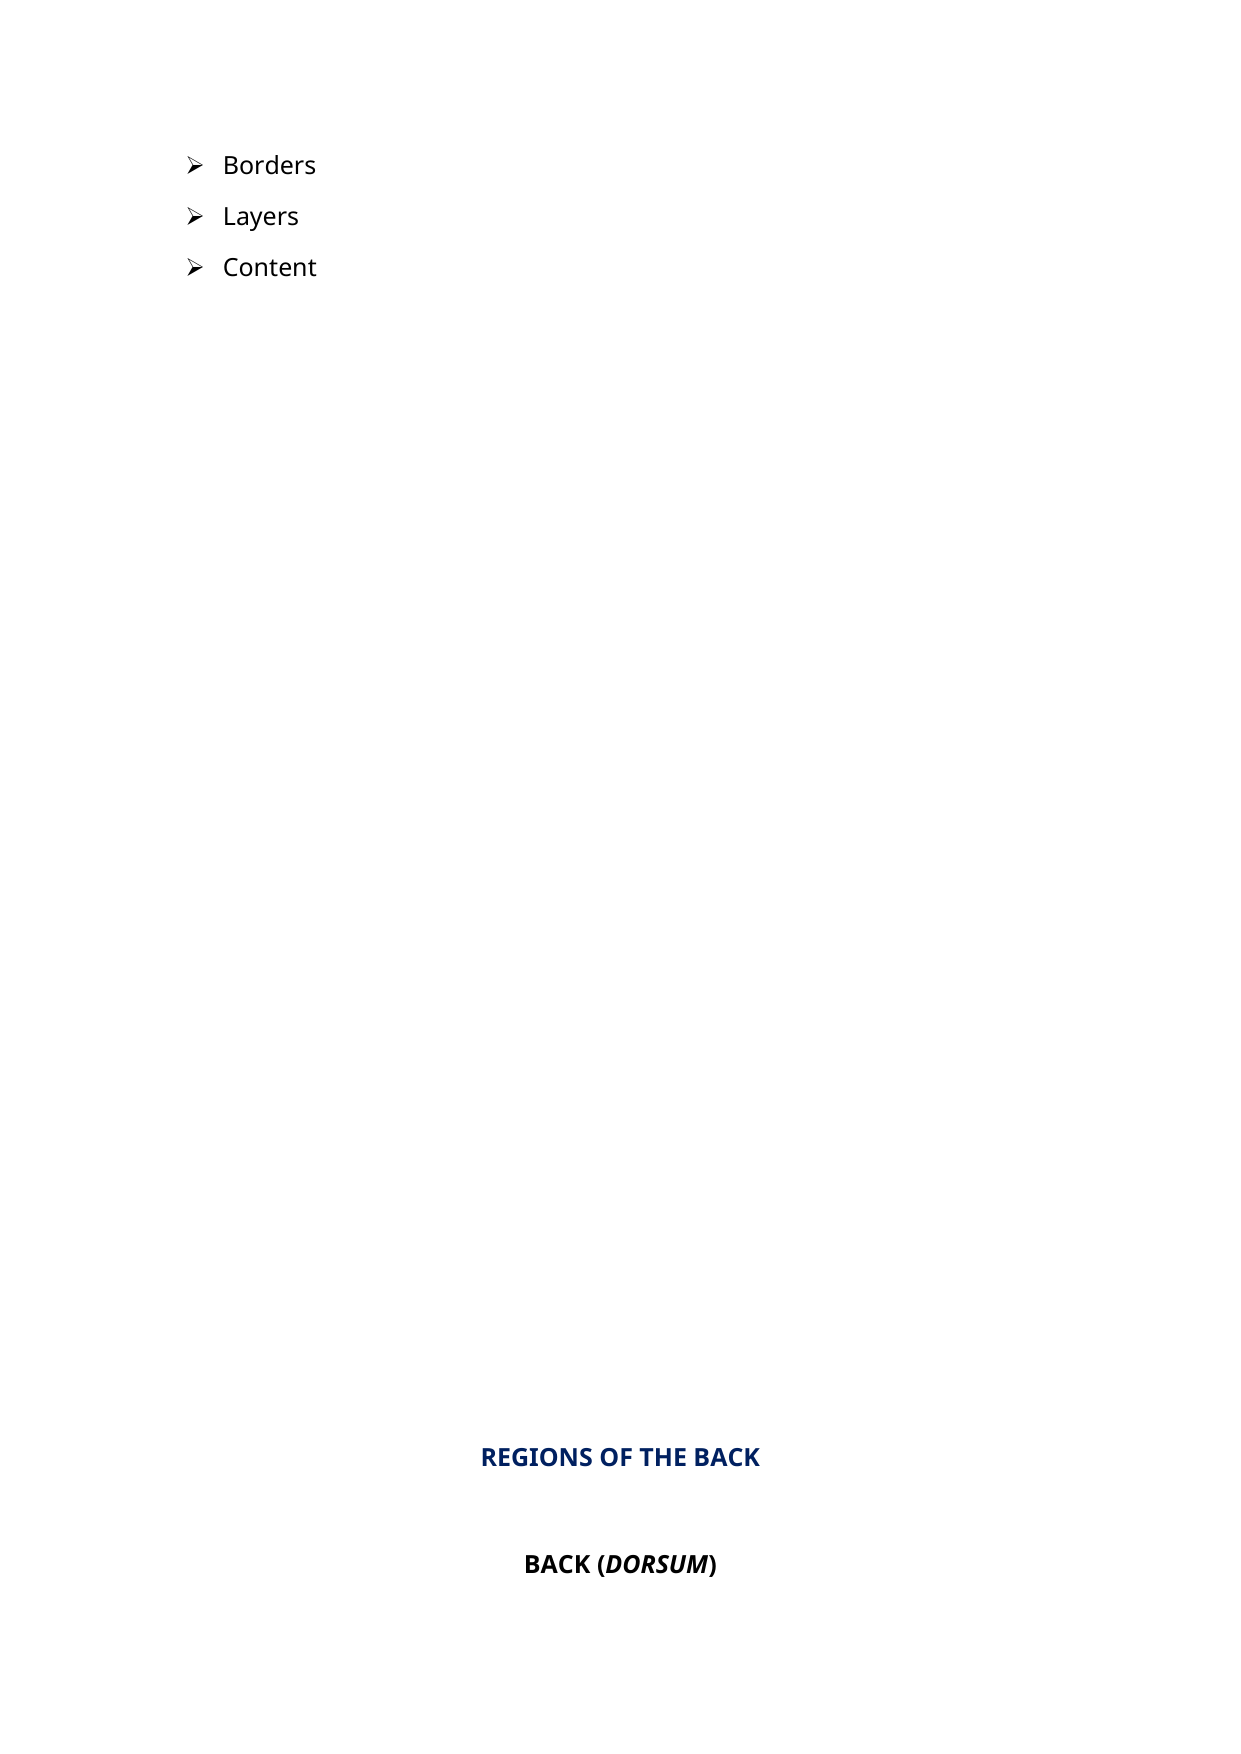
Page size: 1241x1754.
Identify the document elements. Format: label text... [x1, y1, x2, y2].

list Borders [185, 148, 1093, 182]
text Regions of the BACK [148, 1439, 1093, 1474]
text BAck (DORSUM) [148, 1546, 1093, 1581]
list Layers [185, 199, 1093, 233]
list Content [185, 250, 1093, 284]
